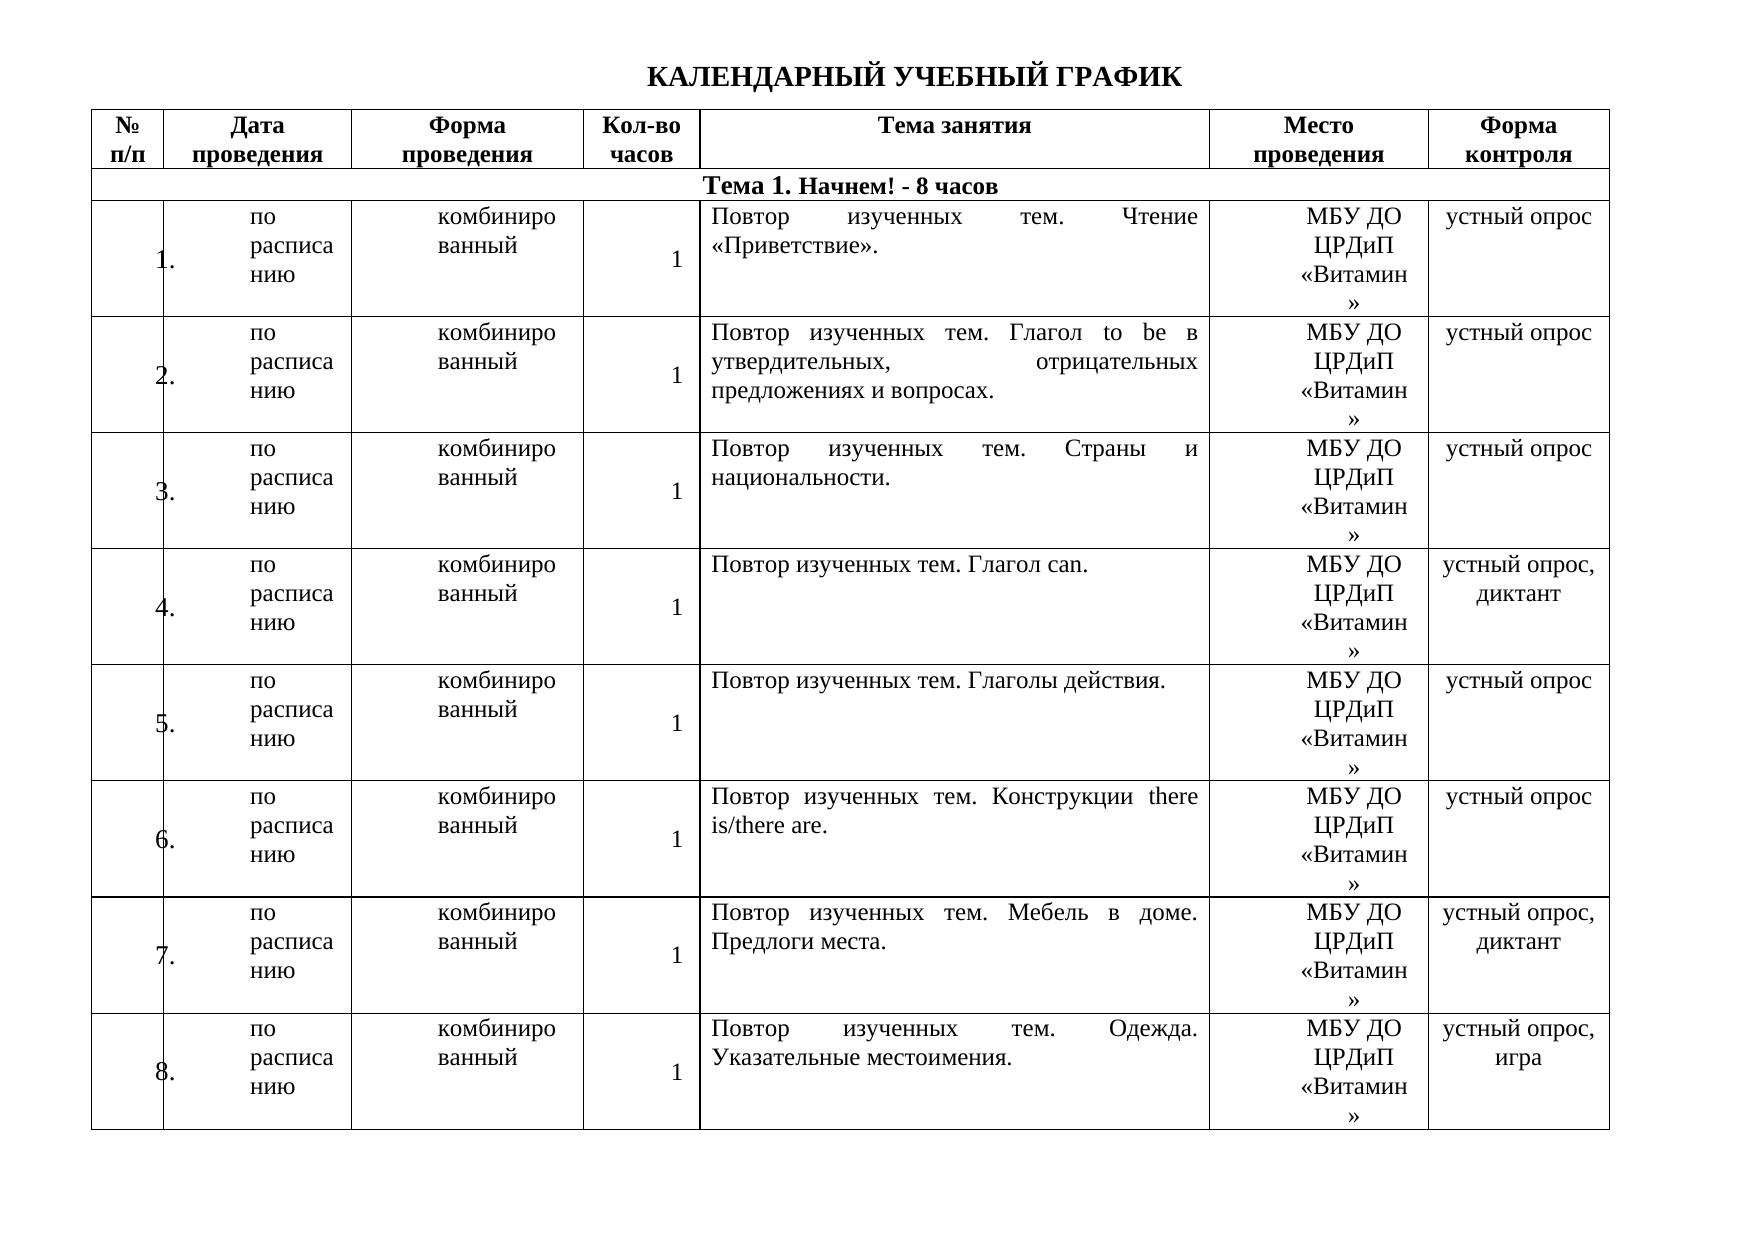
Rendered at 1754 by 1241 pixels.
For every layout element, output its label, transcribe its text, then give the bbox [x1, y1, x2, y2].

table_cell устный опрос, диктант [1429, 898, 1609, 1012]
table_cell 1 [584, 201, 699, 316]
table_cell по расписанию [164, 549, 351, 664]
table_cell комбинированный [352, 898, 583, 1012]
table_cell МБУ ДО ЦРДиП «Витамин» [1210, 201, 1428, 316]
table_cell комбинированный [352, 781, 583, 896]
table_cell МБУ ДО ЦРДиП «Витамин» [1210, 549, 1428, 664]
table_cell комбинированный [352, 317, 583, 432]
table_cell 1 [584, 549, 699, 664]
table_cell МБУ ДО ЦРДиП «Витамин» [1210, 781, 1428, 896]
table_cell по расписанию [164, 781, 351, 896]
table_cell Повтор изученных тем. Глагол to be в утвердительных, отрицательных предложениях и вопросах. [701, 317, 1209, 432]
table_cell по расписанию [164, 898, 351, 1012]
table_cell Повтор изученных тем. Конструкции there is/there are. [701, 781, 1209, 896]
table_cell МБУ ДО ЦРДиП «Витамин» [1210, 665, 1428, 780]
table_cell МБУ ДО ЦРДиП «Витамин» [1210, 433, 1428, 548]
table_header Форма контроля [1429, 110, 1609, 168]
table_cell Повтор изученных тем. Мебель в доме. Предлоги места. [701, 898, 1209, 1012]
table_cell по расписанию [164, 1014, 351, 1128]
table_cell 3. [92, 433, 163, 548]
table_header Форма проведения [352, 110, 583, 168]
table_cell Повтор изученных тем. Глаголы действия. [701, 665, 1209, 780]
table_cell 5. [92, 665, 163, 780]
table_cell Повтор изученных тем. Чтение «Приветствие». [701, 201, 1209, 316]
table_cell устный опрос [1429, 201, 1609, 316]
table_cell комбинированный [352, 433, 583, 548]
table_cell 2. [92, 317, 163, 432]
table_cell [1210, 1014, 1428, 1128]
table_cell Тема 1. Начнем! - 8 часов [92, 169, 1609, 200]
table_cell МБУ ДО ЦРДиП «Витамин» [1210, 317, 1428, 432]
table_cell по расписанию [164, 201, 351, 316]
table_cell Повтор изученных тем. Страны и национальности. [701, 433, 1209, 548]
table_cell устный опрос [1429, 433, 1609, 548]
table_cell устный опрос [1429, 781, 1609, 896]
table_cell 1 [584, 898, 699, 1012]
table_cell по расписанию [164, 433, 351, 548]
table_cell устный опрос, диктант [1429, 549, 1609, 664]
table_header № п/п [92, 110, 163, 168]
table_cell комбинированный [352, 1014, 583, 1128]
table_header Тема занятия [701, 110, 1209, 168]
list КАЛЕНДАРНЫЙ УЧЕБНЫЙ ГРАФИК [193, 59, 1636, 93]
table_cell устный опрос [1429, 317, 1609, 432]
table_cell 1 [584, 317, 699, 432]
table_cell 1. [92, 201, 163, 316]
table_cell 1 [584, 433, 699, 548]
table_header Дата проведения [164, 110, 351, 168]
table_cell МБУ ДО ЦРДиП «Витамин» [1210, 898, 1428, 1012]
table_cell 6. [92, 781, 163, 896]
table_cell по расписанию [164, 317, 351, 432]
table_cell 4. [92, 549, 163, 664]
table_header Место проведения [1210, 110, 1428, 168]
table_cell 1 [584, 665, 699, 780]
table_cell Повтор изученных тем. Глагол can. [701, 549, 1209, 664]
table_cell устный опрос, игра [1429, 1014, 1609, 1128]
table_cell устный опрос [1429, 665, 1609, 780]
table_cell 7. [92, 898, 163, 1012]
table_cell 8. [92, 1014, 163, 1128]
table_cell Повтор изученных тем. Одежда. Указательные местоимения. [701, 1014, 1209, 1128]
table_cell 1 [584, 1014, 699, 1128]
table_cell по расписанию [164, 665, 351, 780]
table_cell 1 [584, 781, 699, 896]
table_cell комбинированный [352, 549, 583, 664]
table_cell комбинированный [352, 201, 583, 316]
table_header Кол-во часов [584, 110, 699, 168]
table_cell комбинированный [352, 665, 583, 780]
